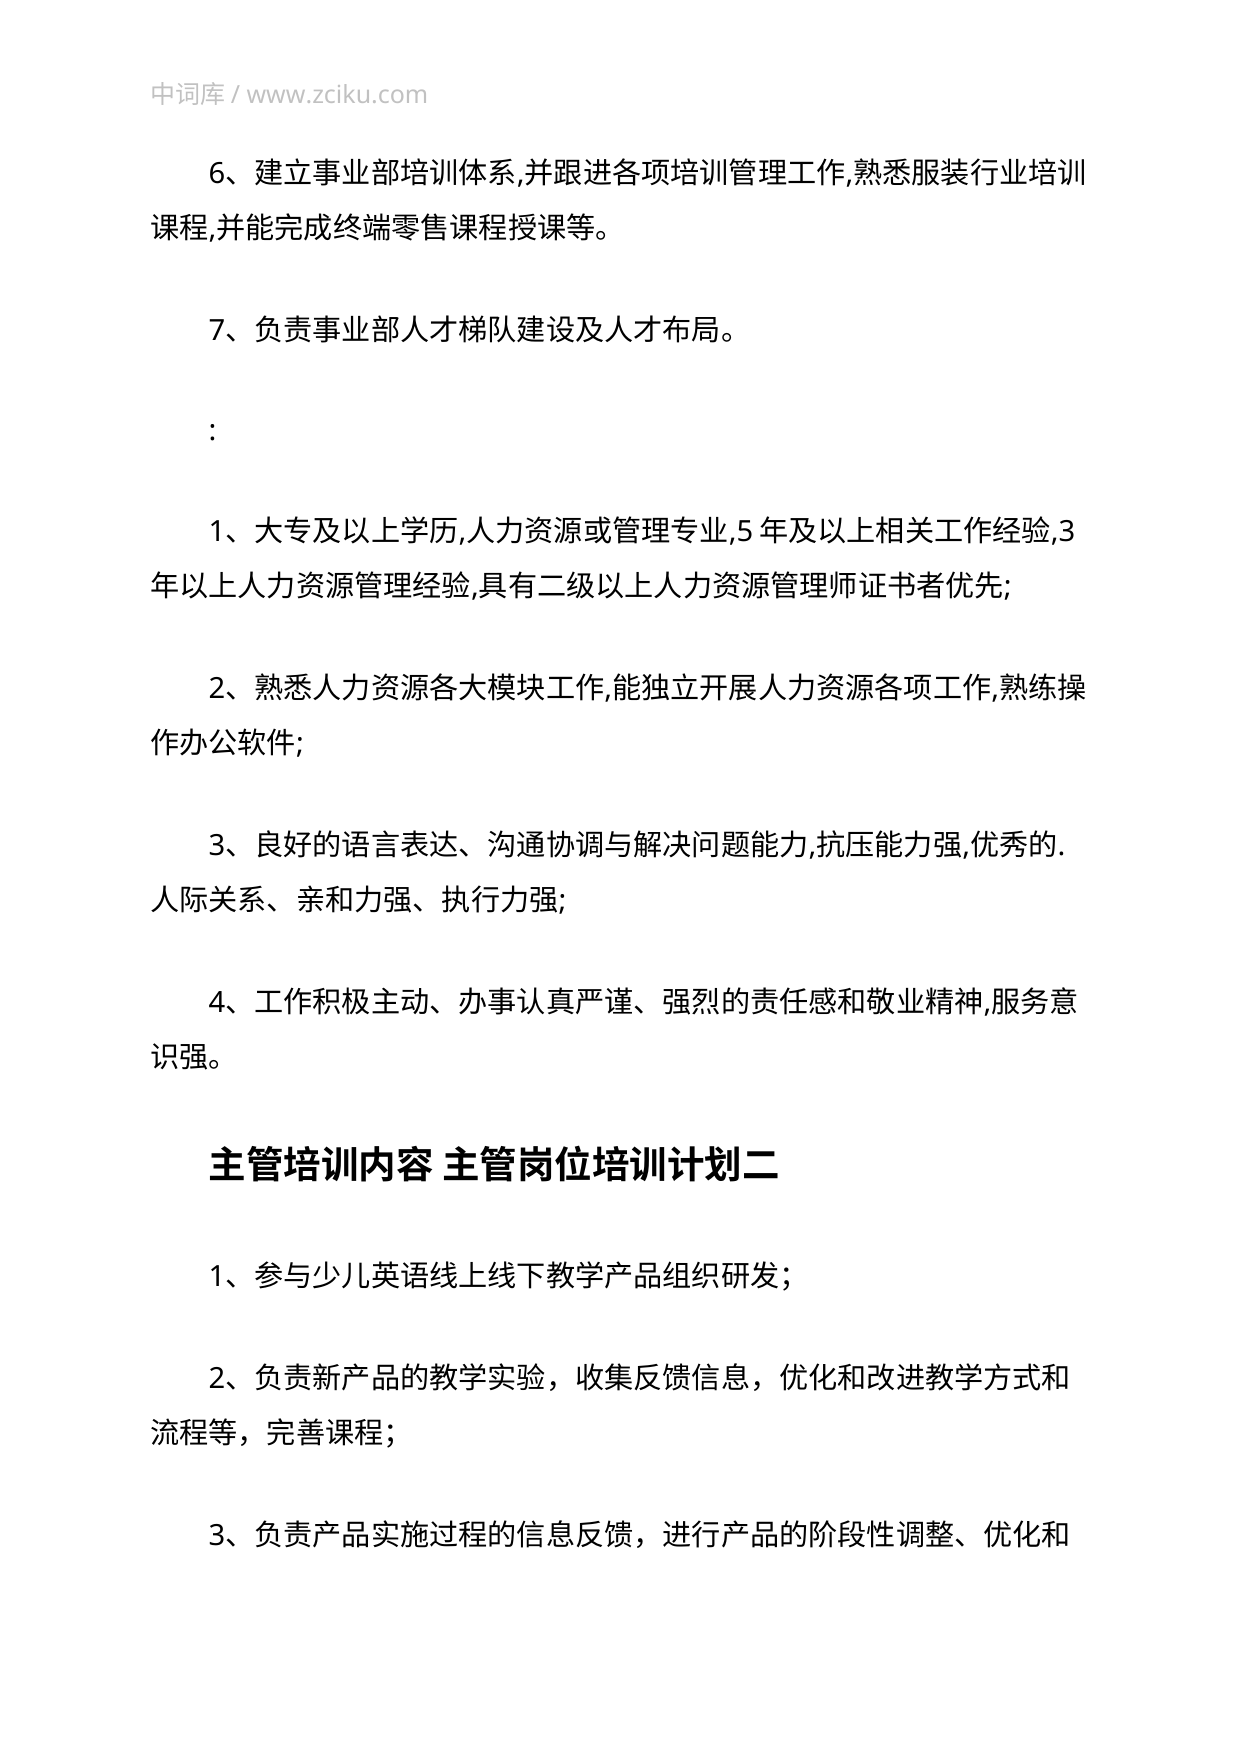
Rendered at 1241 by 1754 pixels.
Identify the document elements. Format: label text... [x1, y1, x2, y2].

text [150, 1511, 1090, 1554]
text 3、良好的语言表达、沟通协调与解决问题能力,抗压能力强,优秀的.人际关系、亲和力强、执行力强; [150, 821, 1090, 919]
text 1、大专及以上学历,人力资源或管理专业,5年及以上相关工作经验,3年以上人力资源管理经验,具有二级以上人力资源管理师证书者优先; [150, 507, 1090, 605]
text 7、负责事业部人才梯队建设及人才布局。 [150, 307, 1090, 349]
text 主管培训内容 主管岗位培训计划二 [150, 1135, 1090, 1189]
text : [150, 409, 1090, 449]
text 2、熟悉人力资源各大模块工作,能独立开展人力资源各项工作,熟练操作办公软件; [150, 664, 1090, 762]
text 2、负责新产品的教学实验，收集反馈信息，优化和改进教学方式和流程等，完善课程； [150, 1354, 1090, 1452]
text 4、工作积极主动、办事认真严谨、强烈的责任感和敬业精神,服务意识强。 [150, 978, 1090, 1076]
text 1、参与少儿英语线上线下教学产品组织研发； [150, 1252, 1090, 1295]
text 6、建立事业部培训体系,并跟进各项培训管理工作,熟悉服装行业培训课程,并能完成终端零售课程授课等。 [150, 150, 1090, 247]
